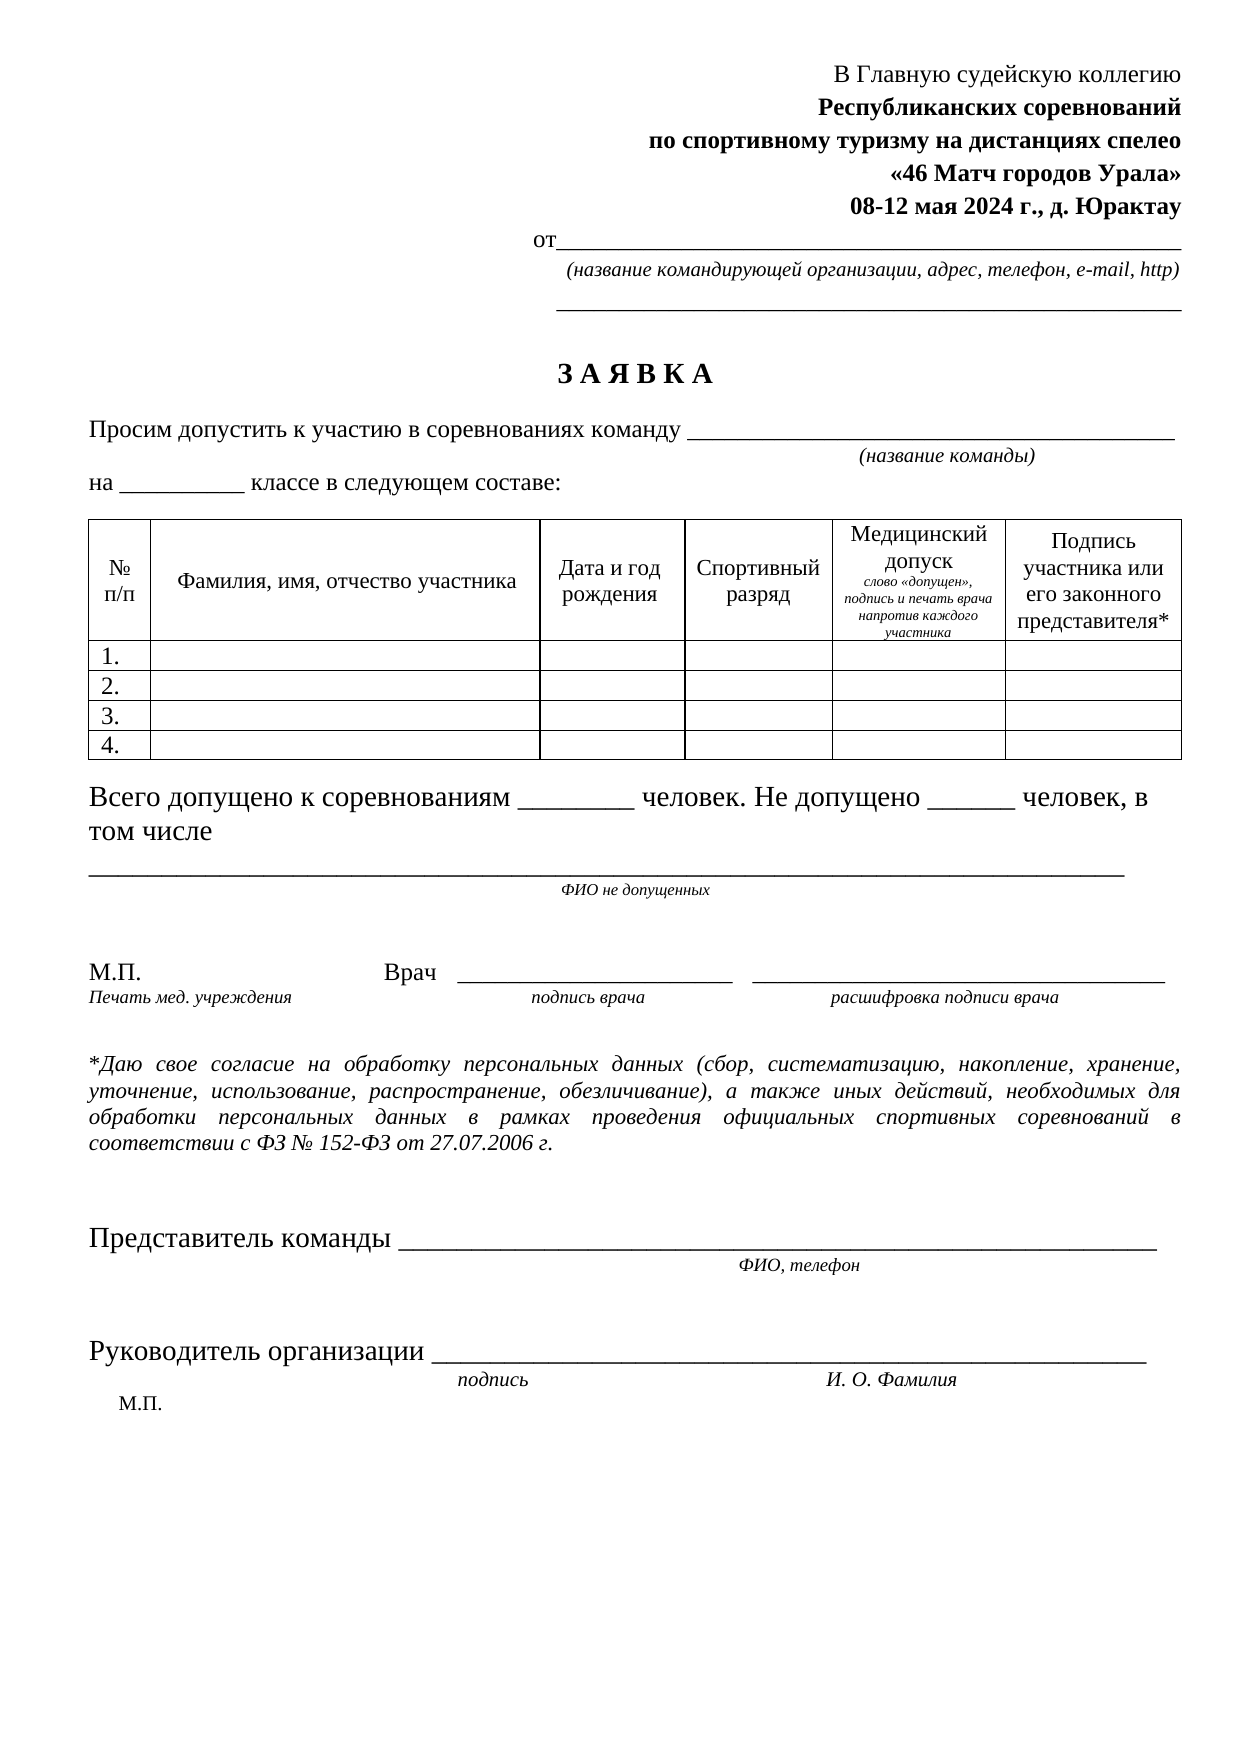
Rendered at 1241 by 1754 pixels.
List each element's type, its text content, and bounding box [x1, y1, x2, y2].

text (название команды) [384, 442, 1152, 467]
table_cell [541, 731, 684, 759]
text З А Я В К А [89, 356, 1181, 390]
table_cell [89, 641, 150, 670]
text Печать мед. учреждения подпись врача расшифровка подписи врача [89, 986, 1184, 1007]
table_cell [833, 641, 1005, 670]
text подпись И. О. Фамилия [457, 1367, 1184, 1391]
text Просим допустить к участию в соревнованиях команду _______________________________________ [89, 414, 1181, 442]
text Всего допущено к соревнованиям ________ человек. Не допущено ______ человек, в том числе _______________________________________________________________________ [89, 779, 1184, 880]
table_cell [151, 731, 539, 759]
table_header Фамилия, имя, отчество участника [151, 520, 539, 640]
text Руководитель организации _________________________________________________ [89, 1333, 1184, 1367]
table_cell [541, 701, 684, 729]
text 08-12 мая 2024 г., д. Юрактау [517, 191, 1181, 220]
table_header Подпись участника или его законного представителя* [1006, 520, 1181, 640]
table_header № п/п [89, 520, 150, 640]
text на __________ классе в следующем составе: [89, 467, 1181, 495]
text (название командирующей организации, адрес, телефон, e-mail, http) [517, 257, 1181, 281]
table_cell [151, 671, 539, 700]
text Республиканских соревнований [517, 92, 1181, 121]
table_cell [89, 701, 150, 729]
table_cell [833, 671, 1005, 700]
text ФИО, телефон [89, 1254, 1184, 1276]
table_cell [151, 701, 539, 729]
table_cell [833, 701, 1005, 729]
table_cell [1006, 641, 1181, 670]
text ФИО не допущенных [89, 880, 1184, 899]
table_cell [541, 641, 684, 670]
text М.П. Врач ______________________ _________________________________ [89, 957, 1184, 986]
table_cell [1006, 701, 1181, 729]
table_cell [541, 671, 684, 700]
text по спортивному туризму на дистанциях спелео «46 Матч городов Урала» [517, 125, 1181, 187]
table_cell [833, 731, 1005, 759]
text *Даю свое согласие на обработку персональных данных (сбор, систематизацию, накопление, хранение, уточнение, использование, распространение, обезличивание), а также иных действий, необходимых для обработки персональных данных в рамках проведения официальных спортивных соревнований в соответствии с ФЗ № 152-ФЗ от 27.07.2006 г. [89, 1050, 1184, 1156]
table_cell [1006, 671, 1181, 700]
table_header Медицинский допуск слово «допущен», подпись и печать врача напротив каждого участника [833, 520, 1005, 640]
text М.П. [89, 1391, 1176, 1415]
table_header Дата и год рождения [541, 520, 684, 640]
table_cell [151, 641, 539, 670]
text __________________________________________________ [517, 285, 1181, 313]
text В Главную судейскую коллегию [517, 59, 1181, 88]
table_cell [89, 671, 150, 700]
table_cell [686, 641, 832, 670]
table_header Спортивный разряд [686, 520, 832, 640]
table_cell [686, 701, 832, 729]
table_cell [686, 671, 832, 700]
text от__________________________________________________ [517, 224, 1181, 253]
table_cell [1006, 731, 1181, 759]
table_cell [686, 731, 832, 759]
table_cell [89, 731, 150, 759]
text Представитель команды ____________________________________________________ [89, 1220, 1184, 1254]
